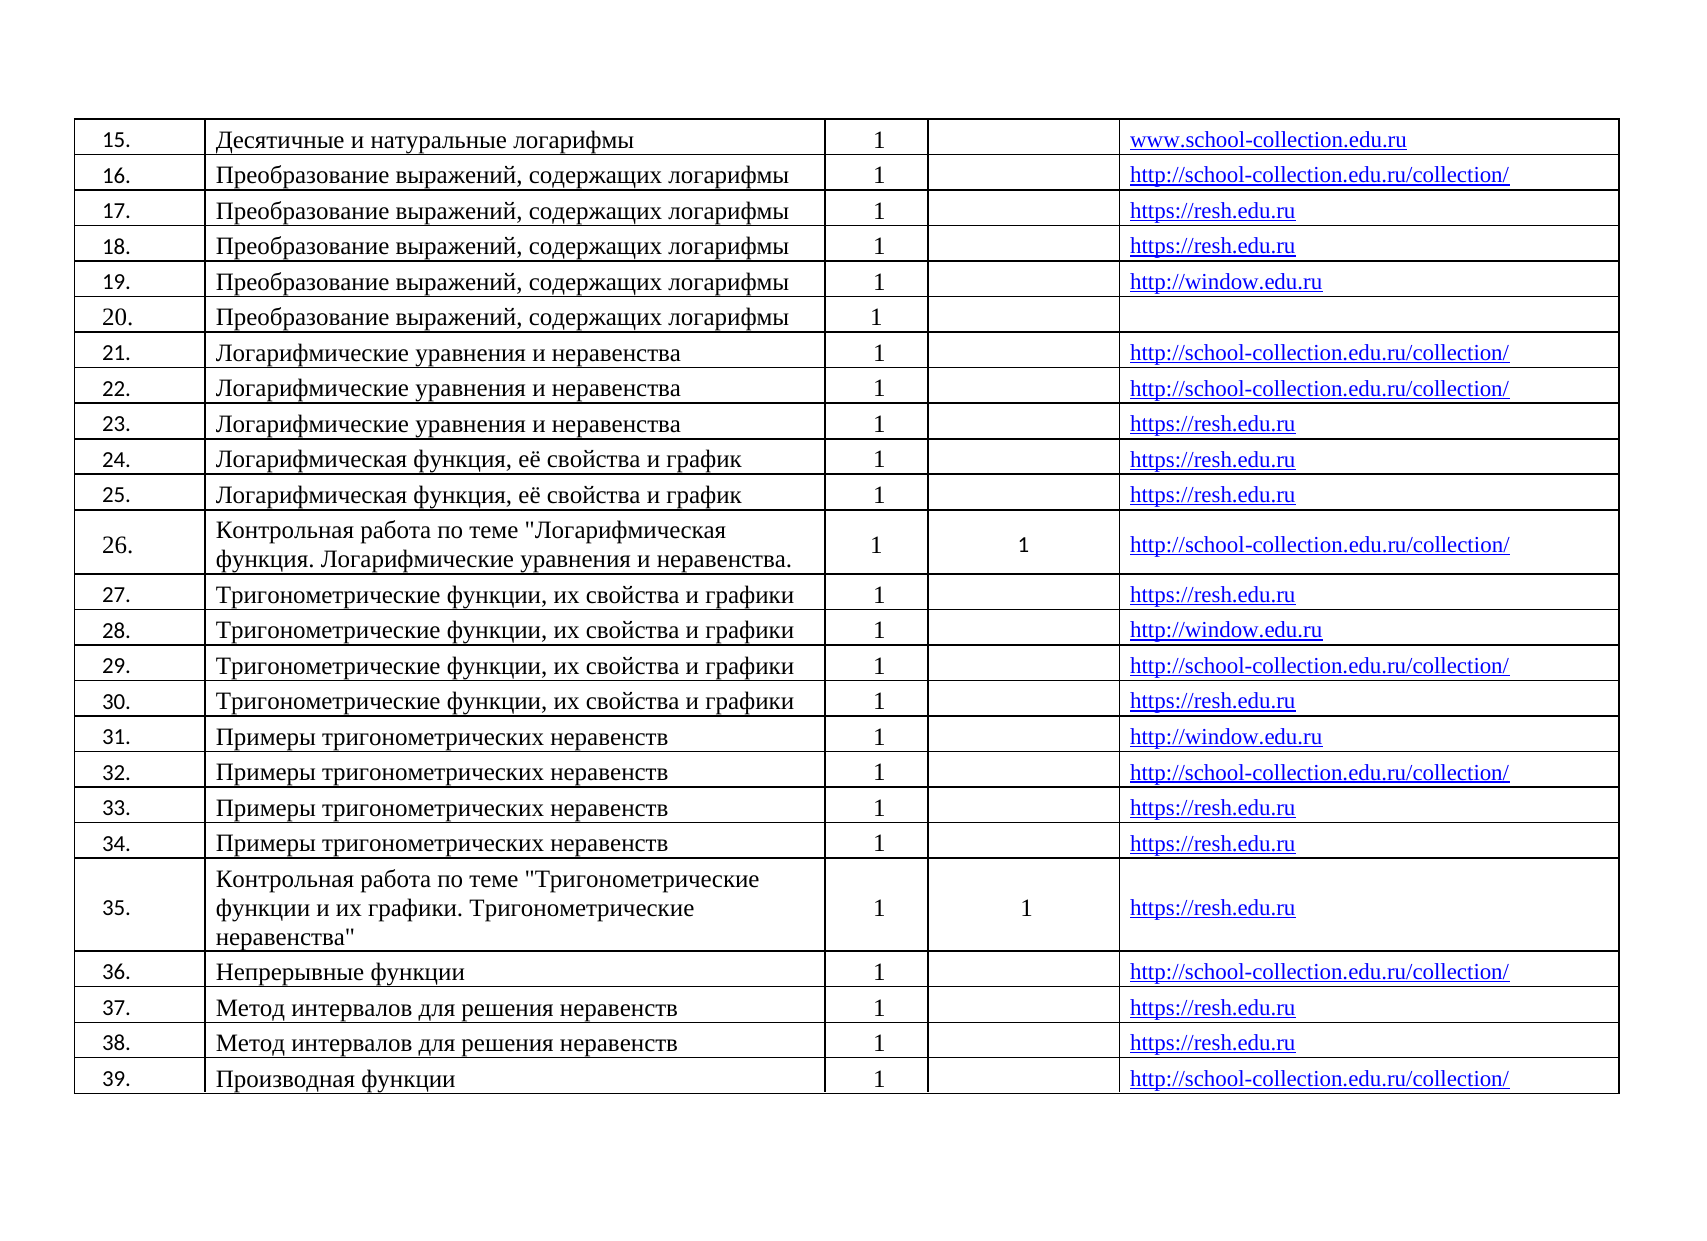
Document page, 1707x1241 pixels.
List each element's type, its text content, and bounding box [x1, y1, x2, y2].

table_cell http://window.edu.ru [1120, 610, 1618, 644]
table_cell 1 [826, 191, 927, 225]
table_cell http://window.edu.ru [1120, 717, 1618, 751]
table_cell http://school-collection.edu.ru/collection/ [1120, 1058, 1618, 1092]
table_cell Логарифмическая функция, её свойства и график [206, 440, 824, 473]
table_cell Примеры тригонометрических неравенств [206, 717, 824, 751]
table_cell Преобразование выражений, содержащих логарифмы [206, 226, 824, 260]
table_cell Преобразование выражений, содержащих логарифмы [206, 262, 824, 296]
table_cell https://resh.edu.ru [1120, 823, 1618, 857]
table_cell [75, 859, 204, 950]
table_cell https://resh.edu.ru [1120, 191, 1618, 225]
table_cell [929, 717, 1119, 751]
table_cell 1 [826, 752, 927, 786]
table_cell [75, 752, 204, 786]
table_cell [929, 1023, 1119, 1057]
table_cell http://school-collection.edu.ru/collection/ [1120, 752, 1618, 786]
table_cell [75, 404, 204, 438]
table_cell [1120, 297, 1618, 331]
table_cell [75, 987, 204, 1021]
table_cell [929, 681, 1119, 715]
table_cell 1 [929, 859, 1119, 950]
table_cell [75, 333, 204, 367]
table_cell 1 [826, 952, 927, 986]
table_cell https://resh.edu.ru [1120, 404, 1618, 438]
table_cell 1 [826, 1023, 927, 1057]
table_cell [75, 440, 204, 473]
table_cell [929, 987, 1119, 1021]
table_cell [75, 610, 204, 644]
table_cell Тригонометрические функции, их свойства и графики [206, 575, 824, 609]
table_cell Преобразование выражений, содержащих логарифмы [206, 297, 824, 331]
table_cell Логарифмические уравнения и неравенства [206, 333, 824, 367]
table_cell https://resh.edu.ru [1120, 226, 1618, 260]
table_cell 1 [826, 646, 927, 680]
table_cell https://resh.edu.ru [1120, 440, 1618, 473]
table_cell [75, 681, 204, 715]
table_cell Контрольная работа по теме "Тригонометрические функции и их графики. Тригонометрические неравенства" [206, 859, 824, 950]
table_cell [929, 610, 1119, 644]
table_cell [75, 226, 204, 260]
table_cell [75, 788, 204, 822]
table_cell 1 [826, 859, 927, 950]
table_cell https://resh.edu.ru [1120, 1023, 1618, 1057]
table_cell 1 [826, 1058, 927, 1092]
table_cell [929, 120, 1119, 154]
table_cell [929, 823, 1119, 857]
table_cell [75, 1023, 204, 1057]
table_cell http://school-collection.edu.ru/collection/ [1120, 368, 1618, 402]
table_cell [929, 191, 1119, 225]
table_cell [929, 788, 1119, 822]
table_cell 1 [826, 297, 927, 331]
table_cell http://school-collection.edu.ru/collection/ [1120, 511, 1618, 573]
table_cell [75, 952, 204, 986]
table_cell Логарифмические уравнения и неравенства [206, 368, 824, 402]
table_cell https://resh.edu.ru [1120, 575, 1618, 609]
table_cell 1 [826, 120, 927, 154]
table_cell [929, 262, 1119, 296]
table_cell [929, 368, 1119, 402]
table_cell Десятичные и натуральные логарифмы [206, 120, 824, 154]
table_cell Тригонометрические функции, их свойства и графики [206, 681, 824, 715]
table_cell 1 [826, 333, 927, 367]
table_cell 1 [826, 987, 927, 1021]
table_cell [75, 1058, 204, 1092]
table_cell 1 [826, 226, 927, 260]
table_cell 1 [826, 681, 927, 715]
table_cell [929, 952, 1119, 986]
table_cell [929, 575, 1119, 609]
table_cell [75, 575, 204, 609]
table_cell [75, 646, 204, 680]
table_cell [929, 226, 1119, 260]
table_cell 1 [826, 475, 927, 509]
table_cell 1 [826, 575, 927, 609]
table_cell [75, 297, 204, 331]
table_cell 1 [826, 262, 927, 296]
table_cell https://resh.edu.ru [1120, 788, 1618, 822]
table_cell Тригонометрические функции, их свойства и графики [206, 646, 824, 680]
table_cell 1 [826, 368, 927, 402]
table_cell www.school-collection.edu.ru [1120, 120, 1618, 154]
table_cell Контрольная работа по теме "Логарифмическая функция. Логарифмические уравнения и неравенства. [206, 511, 824, 573]
table_cell 1 [826, 155, 927, 189]
table_cell [929, 752, 1119, 786]
table_cell [75, 823, 204, 857]
table_cell [75, 120, 204, 154]
table_cell 1 [826, 404, 927, 438]
table_cell [75, 191, 204, 225]
table_cell http://school-collection.edu.ru/collection/ [1120, 155, 1618, 189]
table_cell 1 [929, 511, 1119, 573]
table_cell [75, 262, 204, 296]
table_cell http://window.edu.ru [1120, 262, 1618, 296]
table_cell [929, 1058, 1119, 1092]
table_cell 1 [826, 511, 927, 573]
table_cell Преобразование выражений, содержащих логарифмы [206, 191, 824, 225]
table_cell [929, 440, 1119, 473]
table_cell Примеры тригонометрических неравенств [206, 823, 824, 857]
table_cell [929, 297, 1119, 331]
table_cell [929, 404, 1119, 438]
table_cell [75, 155, 204, 189]
table_cell [929, 475, 1119, 509]
table_cell Непрерывные функции [206, 952, 824, 986]
table_cell [929, 646, 1119, 680]
table_cell 1 [826, 788, 927, 822]
table_cell https://resh.edu.ru [1120, 475, 1618, 509]
table_cell 1 [826, 440, 927, 473]
table_cell Преобразование выражений, содержащих логарифмы [206, 155, 824, 189]
table_cell [929, 333, 1119, 367]
table_cell Тригонометрические функции, их свойства и графики [206, 610, 824, 644]
table_cell [75, 511, 204, 573]
table_cell Логарифмическая функция, её свойства и график [206, 475, 824, 509]
table_cell [929, 155, 1119, 189]
table_cell http://school-collection.edu.ru/collection/ [1120, 952, 1618, 986]
table_cell Метод интервалов для решения неравенств [206, 987, 824, 1021]
table_cell https://resh.edu.ru [1120, 859, 1618, 950]
table_cell Метод интервалов для решения неравенств [206, 1023, 824, 1057]
table_cell [75, 717, 204, 751]
table_cell 1 [826, 610, 927, 644]
table_cell Примеры тригонометрических неравенств [206, 788, 824, 822]
table_cell Производная функции [206, 1058, 824, 1092]
table_cell https://resh.edu.ru [1120, 681, 1618, 715]
table_cell [75, 368, 204, 402]
table_cell Примеры тригонометрических неравенств [206, 752, 824, 786]
table_cell Логарифмические уравнения и неравенства [206, 404, 824, 438]
table_cell https://resh.edu.ru [1120, 987, 1618, 1021]
table_cell 1 [826, 823, 927, 857]
table_cell [75, 475, 204, 509]
table_cell http://school-collection.edu.ru/collection/ [1120, 646, 1618, 680]
table_cell http://school-collection.edu.ru/collection/ [1120, 333, 1618, 367]
table_cell 1 [826, 717, 927, 751]
